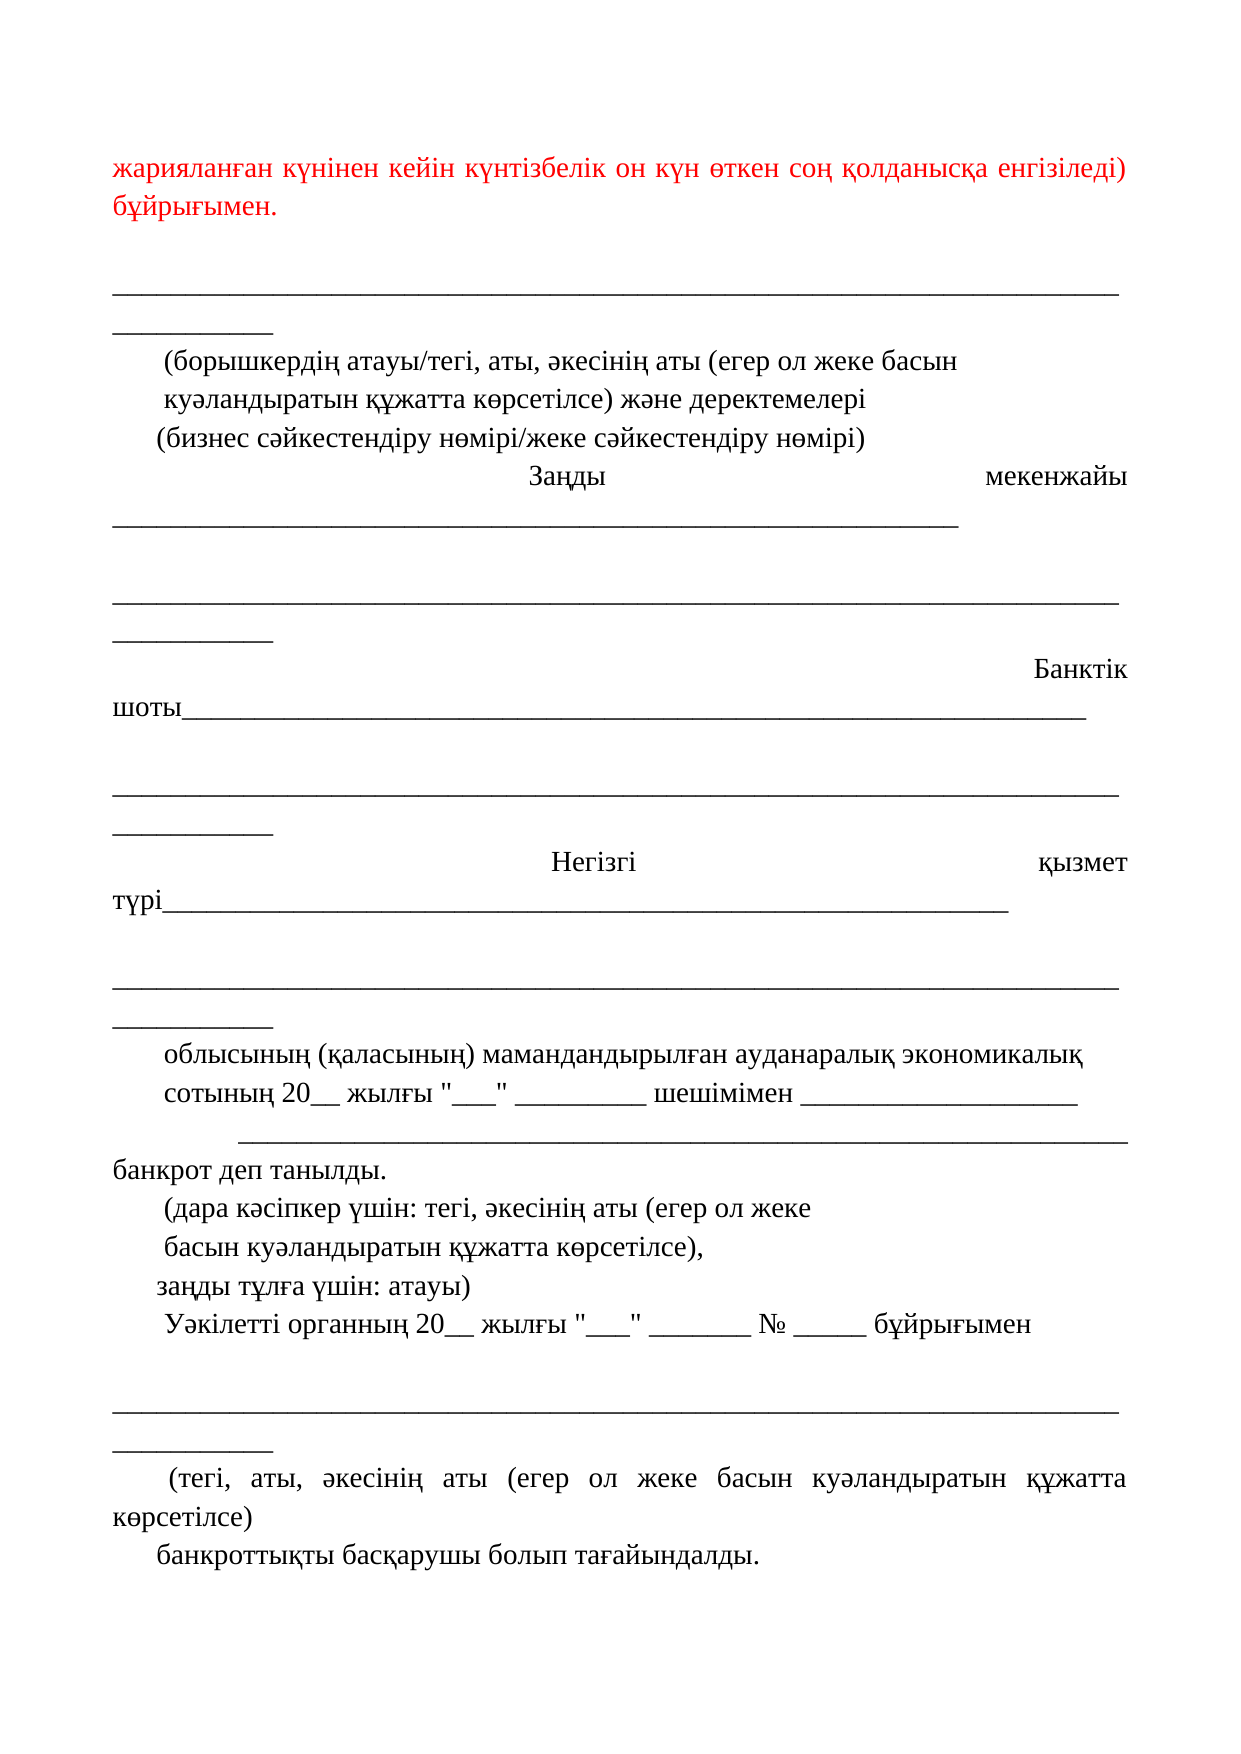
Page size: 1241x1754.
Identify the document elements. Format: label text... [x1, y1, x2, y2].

text ________________________________________________________________________________ [112, 1345, 1128, 1455]
text (борышкердің атауы/тегі, аты, әкесінің аты (егер ол жеке басын [112, 343, 1128, 376]
text _____________________________________________________________ банкрот деп танылды. [112, 1113, 1128, 1186]
text куәландыратын құжатта көрсетілсе) және деректемелері [112, 381, 1128, 415]
text Заңды мекенжайы __________________________________________________________ [112, 458, 1128, 530]
text ________________________________________________________________________________ [112, 227, 1128, 338]
text басын куәландыратын құжатта көрсетілсе), [112, 1229, 1128, 1263]
text (тегі, аты, әкесінің аты (егер ол жеке басын куәландыратын құжатта көрсетілсе) [112, 1460, 1128, 1532]
text ________________________________________________________________________________ [112, 535, 1128, 646]
text сотының 20__ жылғы "___" _________ шешімімен ___________________ [112, 1075, 1128, 1108]
text ________________________________________________________________________________ [112, 921, 1128, 1031]
text Негізгі қызмет түрі__________________________________________________________ [112, 844, 1128, 916]
text ________________________________________________________________________________ [112, 728, 1128, 839]
text (бизнес сәйкестендіру нөмірі/жеке сәйкестендіру нөмірі) [112, 420, 1128, 453]
text банкроттықты басқарушы болып тағайындалды. [112, 1537, 1128, 1571]
text облысының (қаласының) мамандандырылған ауданаралық экономикалық [112, 1036, 1128, 1070]
text (дара кәсіпкер үшін: тегі, әкесінің аты (егер ол жеке [112, 1191, 1128, 1224]
text Банктік шоты______________________________________________________________ [112, 651, 1128, 723]
text Уәкілетті органның 20__ жылғы "___" _______ № _____ бұйрығымен [112, 1306, 1128, 1340]
text заңды тұлға үшін: атауы) [112, 1268, 1128, 1301]
